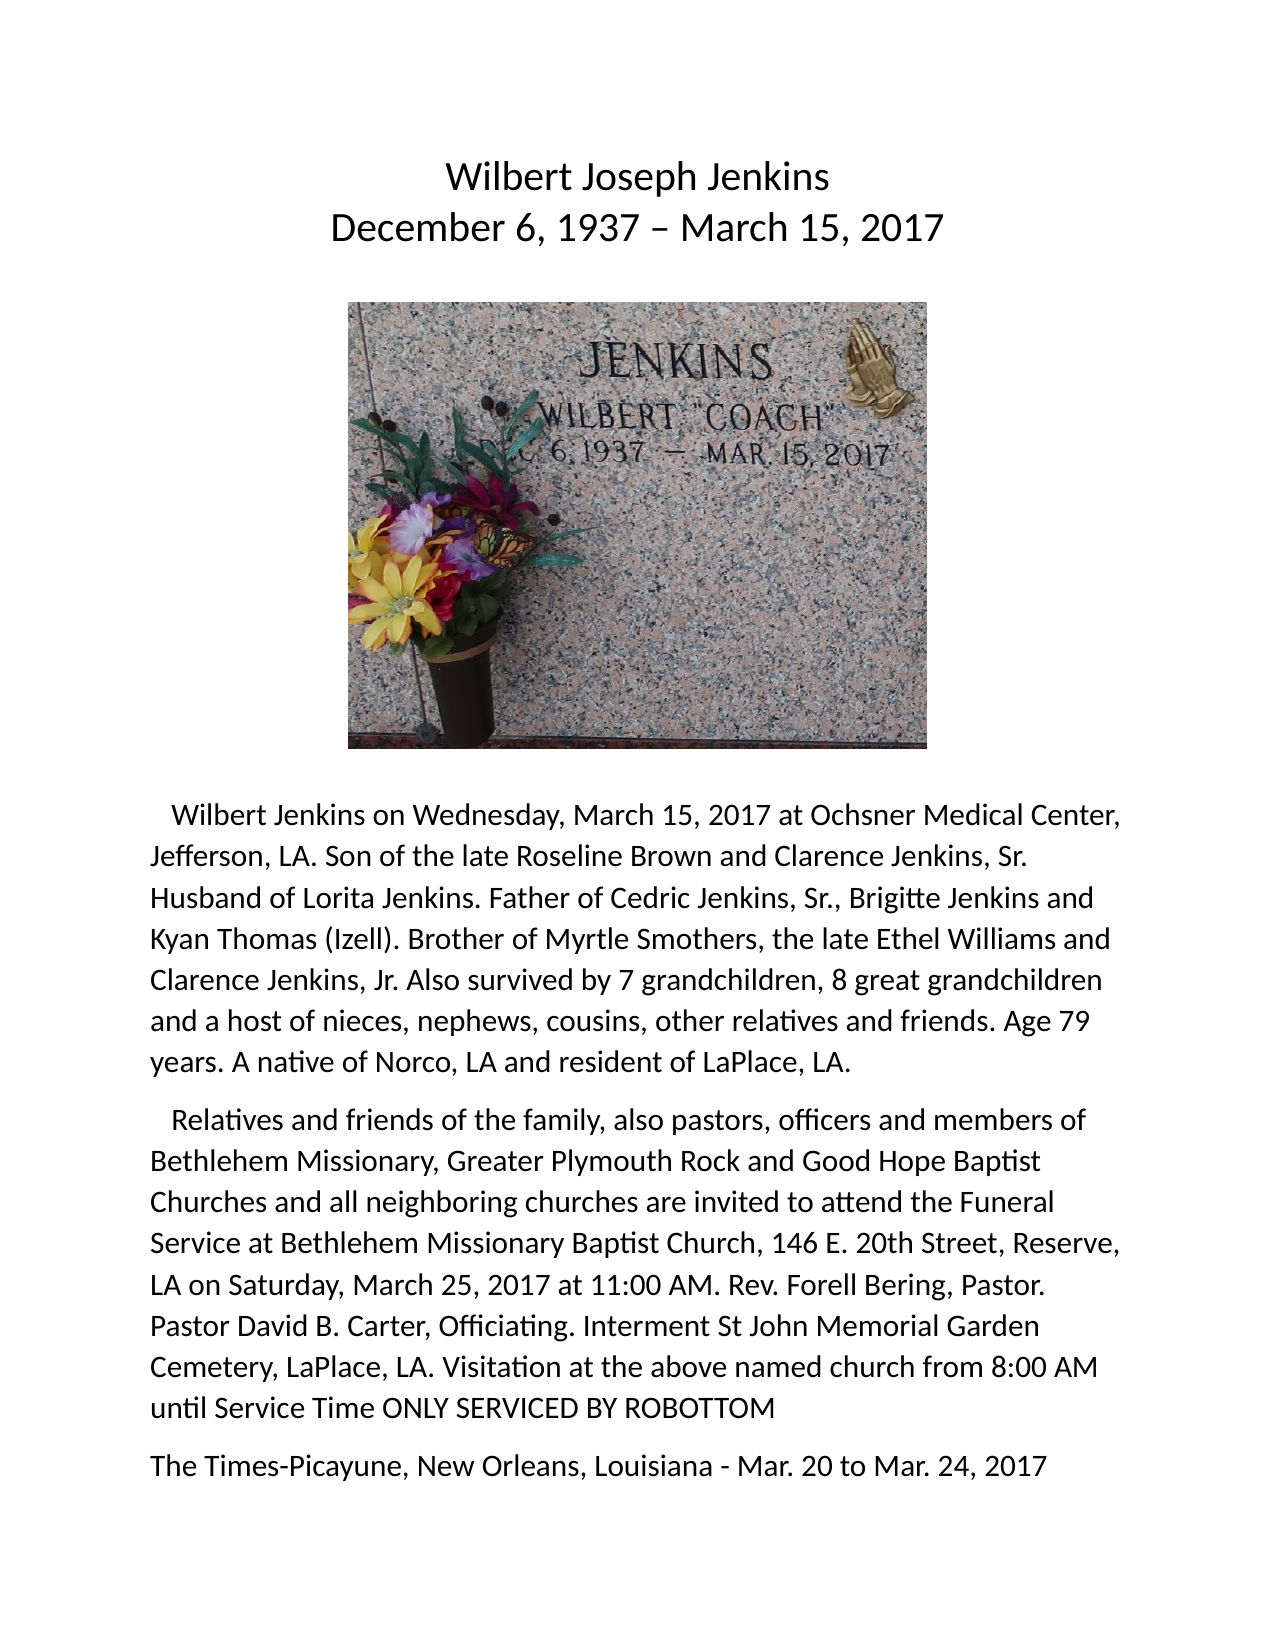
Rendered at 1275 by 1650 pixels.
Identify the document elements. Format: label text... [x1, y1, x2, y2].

text Wilbert Jenkins on Wednesday, March 15, 2017 at Ochsner Medical Center, Jefferson, LA. Son of the late Roseline Brown and Clarence Jenkins, Sr. Husband of Lorita Jenkins. Father of Cedric Jenkins, Sr., Brigitte Jenkins and Kyan Thomas (Izell). Brother of Myrtle Smothers, the late Ethel Williams and Clarence Jenkins, Jr. Also survived by 7 grandchildren, 8 great grandchildren and a host of nieces, nephews, cousins, other relatives and friends. Age 79 years. A native of Norco, LA and resident of LaPlace, LA. [150, 795, 1125, 1080]
text The Times-Picayune, New Orleans, Louisiana - Mar. 20 to Mar. 24, 2017 [150, 1446, 1125, 1484]
picture [348, 302, 927, 749]
text Wilbert Joseph Jenkins [150, 150, 1125, 201]
text December 6, 1937 – March 15, 2017 [150, 201, 1125, 252]
text Relatives and friends of the family, also pastors, officers and members of Bethlehem Missionary, Greater Plymouth Rock and Good Hope Baptist Churches and all neighboring churches are invited to attend the Funeral Service at Bethlehem Missionary Baptist Church, 146 E. 20th Street, Reserve, LA on Saturday, March 25, 2017 at 11:00 AM. Rev. Forell Bering, Pastor. Pastor David B. Carter, Officiating. Interment St John Memorial Garden Cemetery, LaPlace, LA. Visitation at the above named church from 8:00 AM until Service Time ONLY SERVICED BY ROBOTTOM [150, 1100, 1125, 1426]
